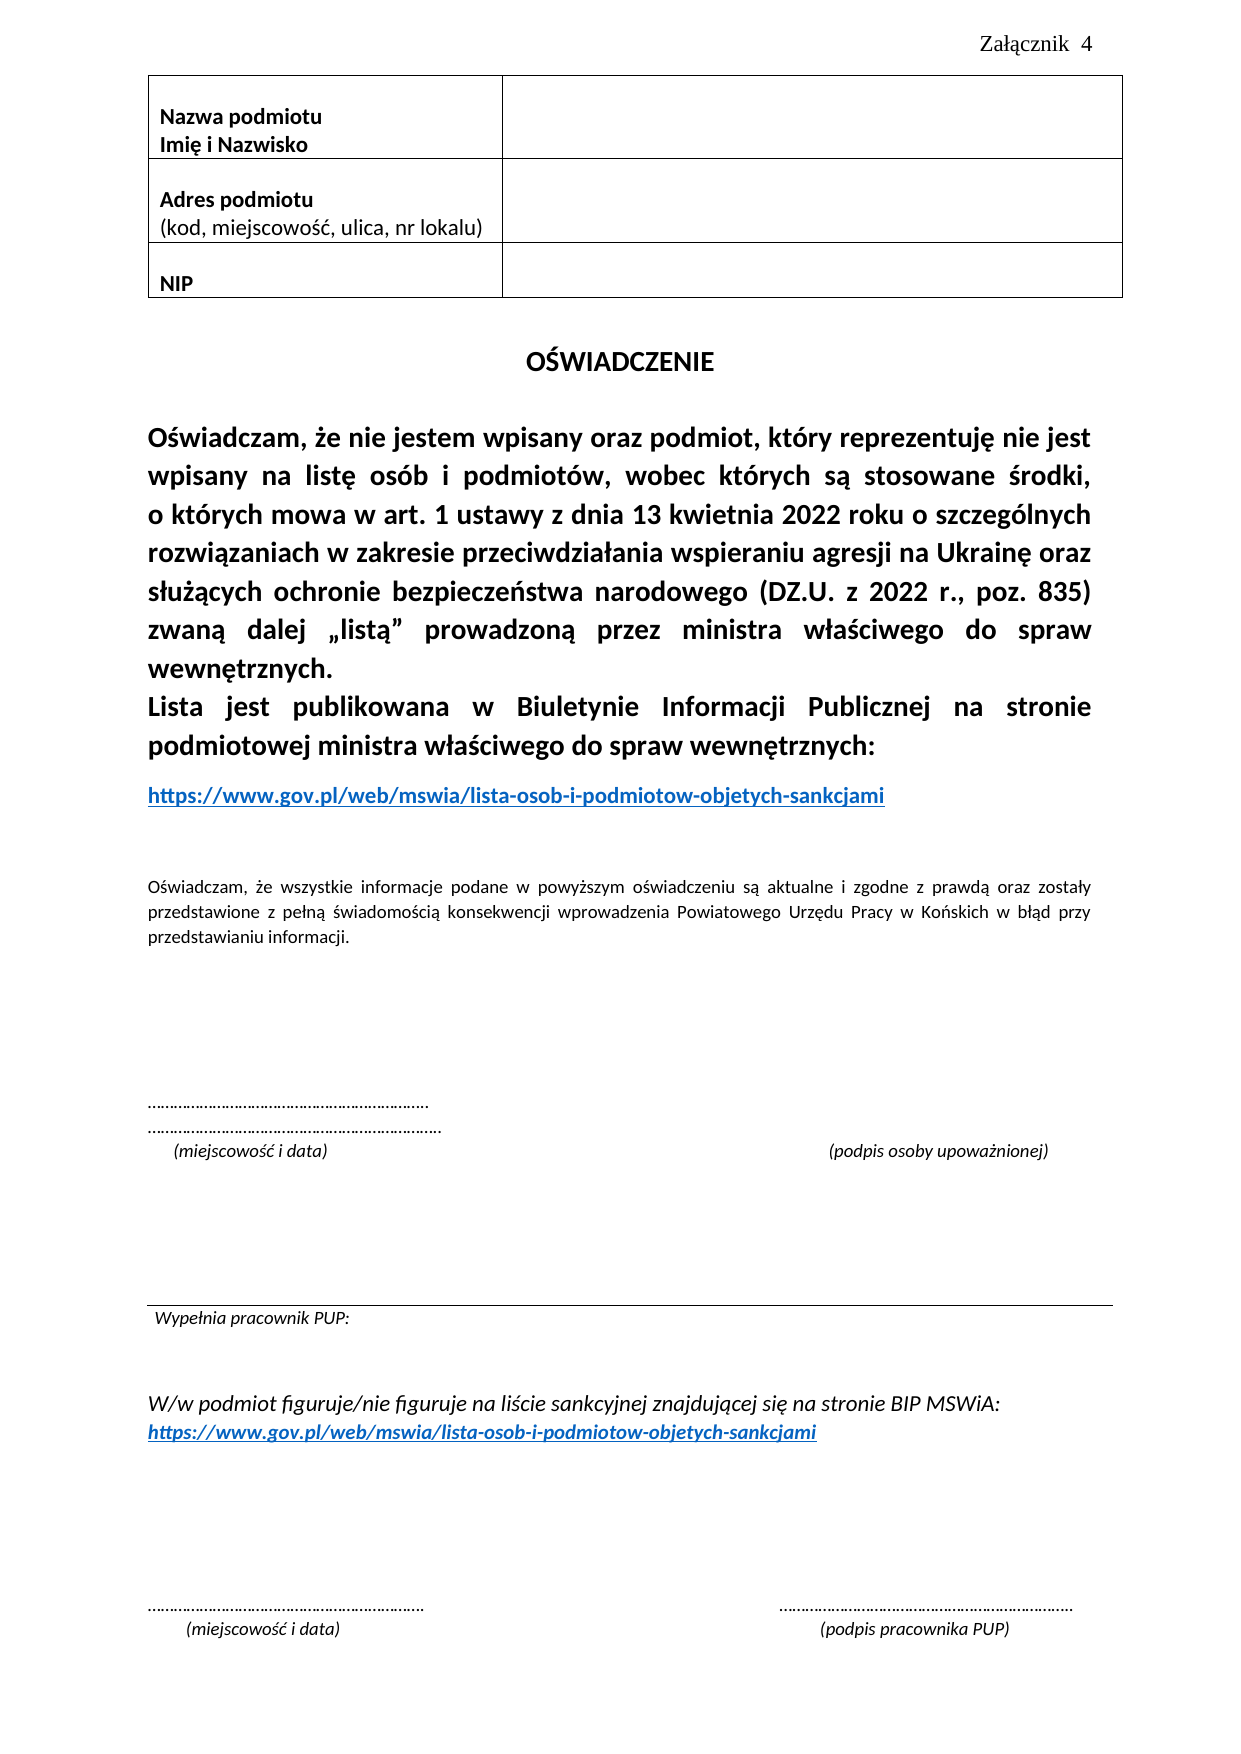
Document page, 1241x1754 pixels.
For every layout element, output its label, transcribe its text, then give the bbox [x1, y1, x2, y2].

text Oświadczam, że nie jestem wpisany oraz podmiot, który reprezentuję nie jest wpisany na listę osób i podmiotów, wobec których są stosowane środki, o których mowa w art. 1 ustawy z dnia 13 kwietnia 2022 roku o szczególnych rozwiązaniach w zakresie przeciwdziałania wspieraniu agresji na Ukrainę oraz służących ochronie bezpieczeństwa narodowego (DZ.U. z 2022 r., poz. 835) zwaną dalej „listą” prowadzoną przez ministra właściwego do spraw wewnętrznych. [148, 419, 1092, 685]
table_header Nazwa podmiotu Imię i Nazwisko [149, 76, 502, 158]
table_cell Adres podmiotu (kod, miejscowość, ulica, nr lokalu) [149, 159, 502, 242]
text Oświadczam, że wszystkie informacje podane w powyższym oświadczeniu są aktualne i zgodne z prawdą oraz zostały przedstawione z pełną świadomością konsekwencji wprowadzenia Powiatowego Urzędu Pracy w Końskich w błąd przy przedstawianiu informacji. [148, 875, 1092, 948]
table_header [503, 76, 1122, 158]
table_cell NIP [149, 243, 502, 297]
text ………………………………………………………. ………………………………………………………….. [148, 1593, 1092, 1616]
text W/w podmiot figuruje/nie figuruje na liście sankcyjnej znajdującej się na stronie BIP MSWiA: [148, 1389, 1092, 1417]
text https://www.gov.pl/web/mswia/lista-osob-i-podmiotow-objetych-sankcjami [148, 782, 1092, 810]
text https://www.gov.pl/web/mswia/lista-osob-i-podmiotow-objetych-sankcjami [148, 1419, 1092, 1445]
table_cell [503, 159, 1122, 242]
text Lista jest publikowana w Biuletynie Informacji Publicznej na stronie podmiotowej ministra właściwego do spraw wewnętrznych: [148, 688, 1092, 762]
table_cell [503, 243, 1122, 297]
text Załącznik 4 [148, 29, 1092, 56]
table_header Wypełnia pracownik PUP: [147, 1306, 1113, 1348]
text ……………………………………………………….. ………………………………………………………….. [148, 1090, 1092, 1138]
text OŚWIADCZENIE [148, 343, 1092, 379]
text (miejscowość i data) (podpis osoby upoważnionej) [148, 1139, 1092, 1162]
text (miejscowość i data) (podpis pracownika PUP) [148, 1617, 1092, 1640]
